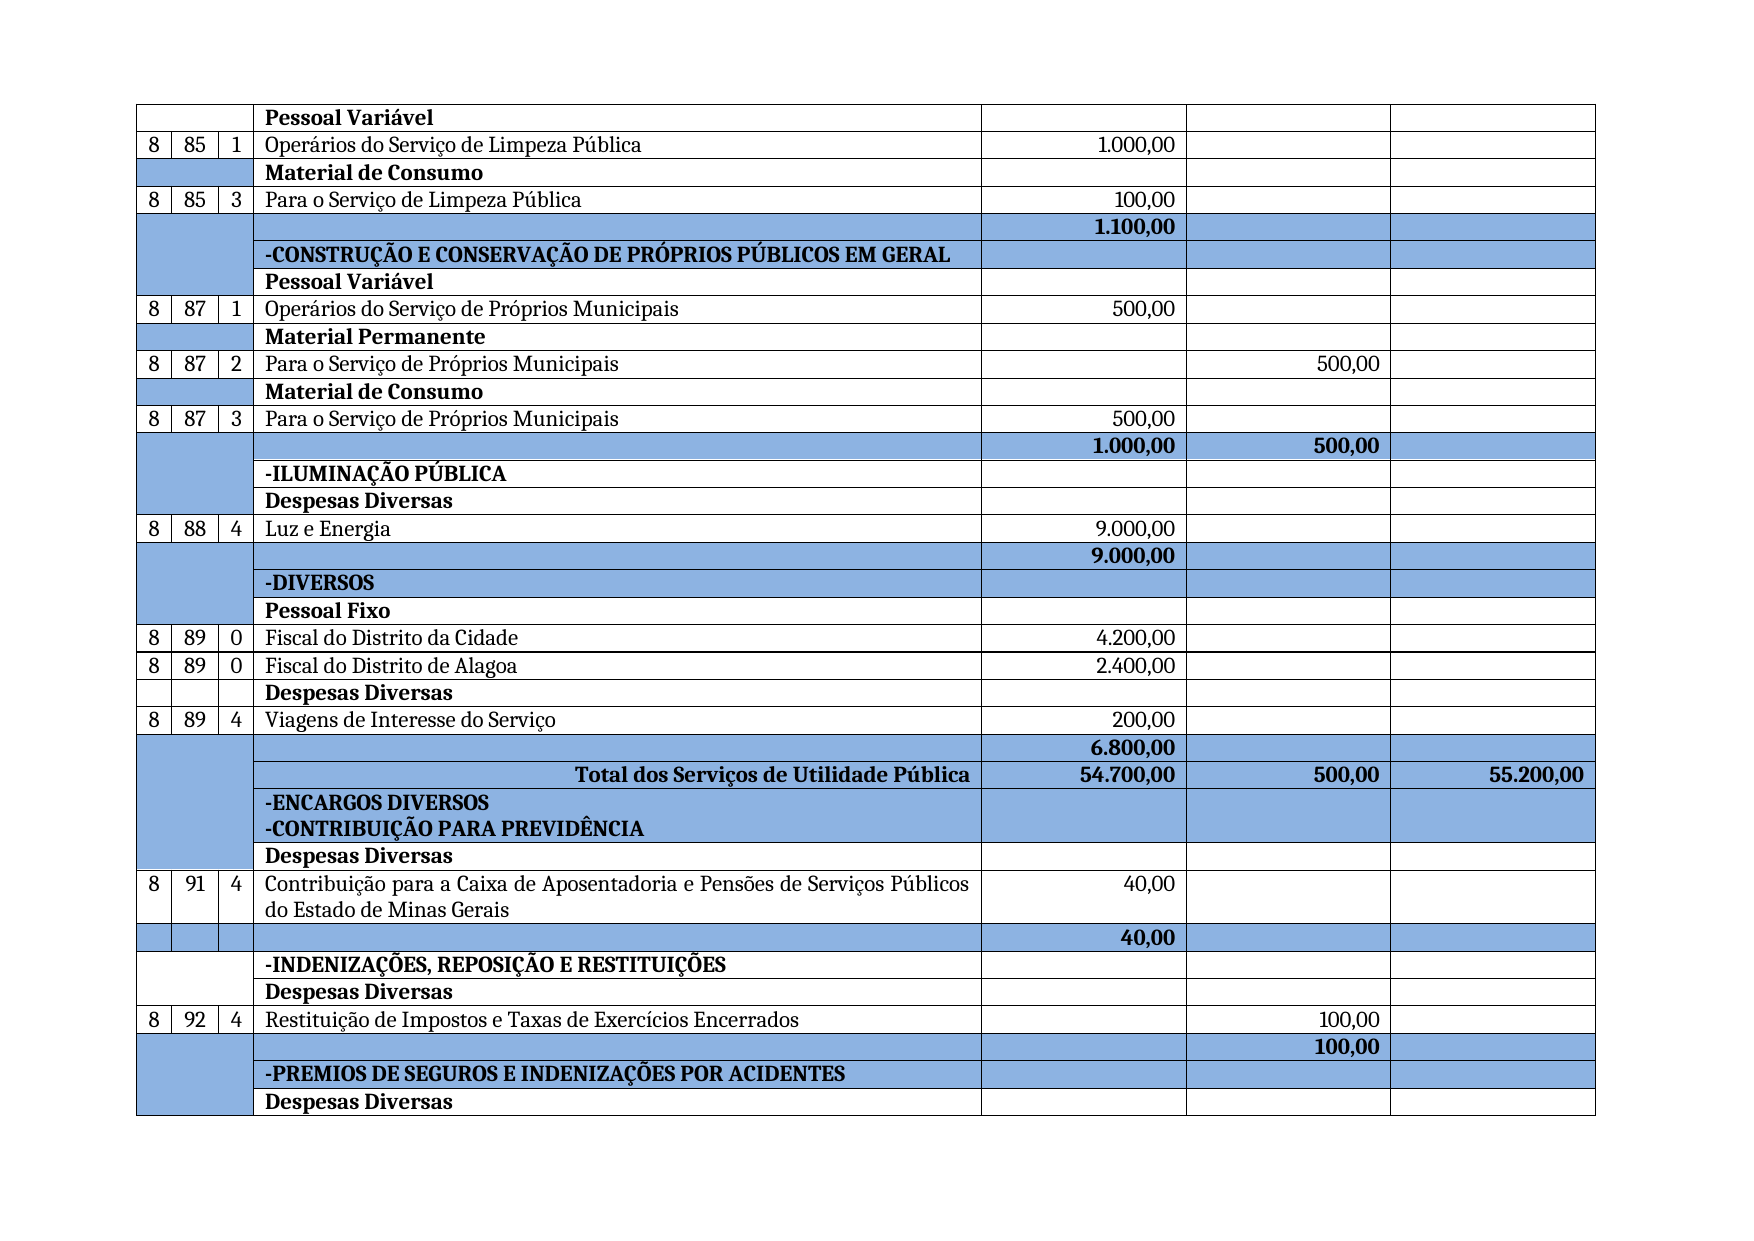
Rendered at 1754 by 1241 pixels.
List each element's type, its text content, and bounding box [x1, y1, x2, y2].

table_cell [1187, 269, 1390, 295]
table_cell [1391, 952, 1595, 978]
table_cell [172, 680, 218, 706]
table_cell 8 [137, 625, 171, 651]
table_cell 100,00 [1187, 1034, 1390, 1060]
table_cell [1187, 653, 1390, 679]
table_cell Despesas Diversas [254, 488, 981, 514]
table_cell 85 [172, 132, 218, 158]
table_cell Pessoal Fixo [254, 598, 981, 624]
table_cell [1187, 924, 1390, 951]
table_cell [137, 597, 253, 624]
table_cell 200,00 [982, 707, 1186, 733]
table_cell [1187, 979, 1390, 1005]
table_cell [1391, 1089, 1595, 1115]
table_cell 8 [137, 187, 171, 213]
table_cell [982, 351, 1186, 377]
table_cell 8 [137, 351, 171, 377]
table_cell [1391, 924, 1595, 951]
table_cell [1187, 789, 1390, 842]
table_cell [254, 1034, 981, 1060]
table_cell [254, 543, 981, 569]
table_cell 54.700,00 [982, 762, 1186, 788]
table_cell Restituição de Impostos e Taxas de Exercícios Encerrados [254, 1006, 981, 1033]
table_cell Pessoal Variável [254, 105, 981, 131]
table_cell [137, 735, 219, 788]
table_cell [137, 924, 171, 951]
table_cell [1391, 132, 1595, 158]
table_cell [1187, 515, 1390, 542]
table_cell [1187, 159, 1390, 186]
table_cell [1391, 843, 1595, 869]
table_cell Para o Serviço de Limpeza Pública [254, 187, 981, 213]
table_cell [254, 735, 981, 761]
table_cell 92 [172, 1006, 218, 1033]
table_cell [1391, 653, 1595, 679]
table_cell Pessoal Variável [254, 269, 981, 295]
table_cell 100,00 [982, 187, 1186, 213]
table_cell [1187, 461, 1390, 487]
table_cell 87 [172, 406, 218, 432]
table_cell -PREMIOS DE SEGUROS E INDENIZAÇÕES POR ACIDENTES [254, 1061, 981, 1088]
table_cell [1391, 461, 1595, 487]
table_cell 40,00 [982, 924, 1186, 951]
table_cell [1391, 979, 1595, 1005]
table_cell 1.100,00 [982, 214, 1186, 240]
table_cell 89 [172, 625, 218, 651]
table_cell 500,00 [982, 296, 1186, 323]
table_cell [982, 952, 1186, 978]
table_cell [982, 843, 1186, 869]
table_cell Operários do Serviço de Limpeza Pública [254, 132, 981, 158]
table_cell [1391, 241, 1595, 268]
table_cell [1391, 707, 1595, 733]
table_cell 1.000,00 [982, 433, 1186, 459]
table_cell [1391, 680, 1595, 706]
table_cell [1187, 735, 1390, 761]
table_cell 8 [137, 132, 171, 158]
table_cell 1.000,00 [982, 132, 1186, 158]
table_cell [1187, 132, 1390, 158]
table_cell [982, 488, 1186, 514]
table_cell [982, 159, 1186, 186]
table_cell [1391, 543, 1595, 569]
table_cell 9.000,00 [982, 543, 1186, 569]
table_cell 89 [172, 653, 218, 679]
table_cell [1187, 105, 1390, 131]
table_cell [137, 952, 253, 1005]
table_cell [137, 1034, 253, 1060]
table_cell 3 [219, 406, 253, 432]
table_cell [1391, 379, 1595, 405]
table_cell Luz e Energia [254, 515, 981, 542]
table_cell 4.200,00 [982, 625, 1186, 651]
table_cell [1391, 433, 1595, 459]
table_cell [1391, 789, 1595, 842]
table_cell 88 [172, 515, 218, 542]
table_cell 8 [137, 406, 171, 432]
table_cell [1391, 296, 1595, 323]
table_cell 8 [137, 1006, 171, 1033]
table_cell Despesas Diversas [254, 1089, 981, 1115]
table_cell [1187, 952, 1390, 978]
table_cell [1187, 598, 1390, 624]
table_cell 85 [172, 187, 218, 213]
table_cell [1391, 625, 1595, 651]
table_cell Operários do Serviço de Próprios Municipais [254, 296, 981, 323]
table_cell 2.400,00 [982, 653, 1186, 679]
table_cell 4 [219, 515, 253, 542]
table_cell Despesas Diversas [254, 979, 981, 1005]
table_cell [982, 1034, 1186, 1060]
table_cell 8 [137, 296, 171, 323]
table_cell 0 [219, 653, 253, 679]
table_cell [254, 214, 981, 240]
table_cell 9.000,00 [982, 515, 1186, 542]
table_cell [219, 924, 253, 951]
table_cell [1391, 1061, 1595, 1088]
table_cell [1187, 680, 1390, 706]
table_cell [1391, 871, 1595, 923]
table_cell [1391, 351, 1595, 377]
table_cell [1391, 1006, 1595, 1033]
table_cell [1187, 241, 1390, 268]
table_cell Para o Serviço de Próprios Municipais [254, 406, 981, 432]
table_cell [1391, 488, 1595, 514]
table_cell -DIVERSOS [254, 570, 981, 597]
table_cell [982, 241, 1186, 268]
table_cell 500,00 [1187, 433, 1390, 459]
table_cell [1391, 570, 1595, 597]
table_cell 500,00 [1187, 762, 1390, 788]
table_cell 8 [137, 707, 171, 733]
table_cell 87 [172, 351, 218, 377]
table_cell [1391, 324, 1595, 350]
table_cell [137, 569, 253, 597]
table_cell Fiscal do Distrito da Cidade [254, 625, 981, 651]
table_cell [137, 680, 171, 706]
table_cell [1391, 214, 1595, 240]
table_cell [982, 461, 1186, 487]
table_cell Despesas Diversas [254, 680, 981, 706]
table_cell 8 [137, 871, 171, 923]
table_cell Material de Consumo [254, 159, 981, 186]
table_cell 500,00 [1187, 351, 1390, 377]
table_cell [254, 924, 981, 951]
table_cell [1391, 269, 1595, 295]
table_cell [1391, 735, 1595, 761]
table_cell [1187, 1089, 1390, 1115]
table_cell 91 [172, 871, 218, 923]
table_cell [219, 680, 253, 706]
table_cell [1187, 707, 1390, 733]
table_cell [982, 1089, 1186, 1115]
table_cell [137, 543, 253, 569]
table_cell Total dos Serviços de Utilidade Pública [254, 762, 981, 788]
table_cell [982, 680, 1186, 706]
table_cell 8 [137, 653, 171, 679]
table_cell 2 [219, 351, 253, 377]
table_cell [982, 979, 1186, 1005]
table_cell 55.200,00 [1391, 762, 1595, 788]
table_cell [172, 924, 218, 951]
table_cell [137, 842, 253, 869]
table_cell [1187, 324, 1390, 350]
table_cell [982, 570, 1186, 597]
table_cell [219, 735, 253, 788]
table_cell Contribuição para a Caixa de Aposentadoria e Pensões de Serviços Públicos do Estado de Minas Gerais [254, 871, 981, 923]
table_cell 500,00 [982, 406, 1186, 432]
table_cell Fiscal do Distrito de Alagoa [254, 653, 981, 679]
table_cell [1187, 871, 1390, 923]
table_cell 3 [219, 187, 253, 213]
table_cell -INDENIZAÇÕES, REPOSIÇÃO E RESTITUIÇÕES [254, 952, 981, 978]
table_cell [1391, 1034, 1595, 1060]
table_cell 4 [219, 871, 253, 923]
table_cell [137, 788, 253, 842]
table_cell [1187, 214, 1390, 240]
table_cell [982, 379, 1186, 405]
table_cell [1187, 1061, 1390, 1088]
table_cell 8 [137, 515, 171, 542]
table_cell [982, 105, 1186, 131]
table_cell [137, 159, 253, 186]
table_cell [1391, 159, 1595, 186]
table_cell [1391, 598, 1595, 624]
table_cell Para o Serviço de Próprios Municipais [254, 351, 981, 377]
table_cell [1187, 543, 1390, 569]
table_cell -ENCARGOS DIVERSOS -CONTRIBUIÇÃO PARA PREVIDÊNCIA [254, 789, 981, 842]
table_cell [137, 324, 253, 350]
table_cell [982, 789, 1186, 842]
table_cell [982, 269, 1186, 295]
table_cell [1391, 406, 1595, 432]
table_cell [1187, 296, 1390, 323]
table_cell 89 [172, 707, 218, 733]
table_cell [254, 433, 981, 459]
table_cell -CONSTRUÇÃO E CONSERVAÇÃO DE PRÓPRIOS PÚBLICOS EM GERAL [254, 241, 981, 268]
table_cell [1187, 570, 1390, 597]
table_cell [1187, 625, 1390, 651]
table_cell 1 [219, 296, 253, 323]
table_cell [1391, 105, 1595, 131]
table_cell [982, 324, 1186, 350]
table_cell 100,00 [1187, 1006, 1390, 1033]
table_cell Viagens de Interesse do Serviço [254, 707, 981, 733]
table_cell 87 [172, 296, 218, 323]
table_cell [1187, 488, 1390, 514]
table_cell [1391, 515, 1595, 542]
table_cell [137, 1060, 253, 1115]
table_cell [1187, 406, 1390, 432]
table_cell [1391, 187, 1595, 213]
table_cell 6.800,00 [982, 735, 1186, 761]
table_cell [1187, 187, 1390, 213]
table_cell 40,00 [982, 871, 1186, 923]
table_cell [137, 433, 253, 514]
table_cell 4 [219, 707, 253, 733]
table_cell 0 [219, 625, 253, 651]
table_cell [137, 214, 253, 295]
table_cell -ILUMINAÇÃO PÚBLICA [254, 461, 981, 487]
table_cell [1187, 379, 1390, 405]
table_cell [1187, 843, 1390, 869]
table_cell 4 [219, 1006, 253, 1033]
table_cell [137, 379, 253, 405]
table_cell [982, 598, 1186, 624]
table_cell 1 [219, 132, 253, 158]
table_cell [982, 1061, 1186, 1088]
table_cell Material de Consumo [254, 379, 981, 405]
table_cell Despesas Diversas [254, 843, 981, 869]
table_cell [982, 1006, 1186, 1033]
table_cell Material Permanente [254, 324, 981, 350]
